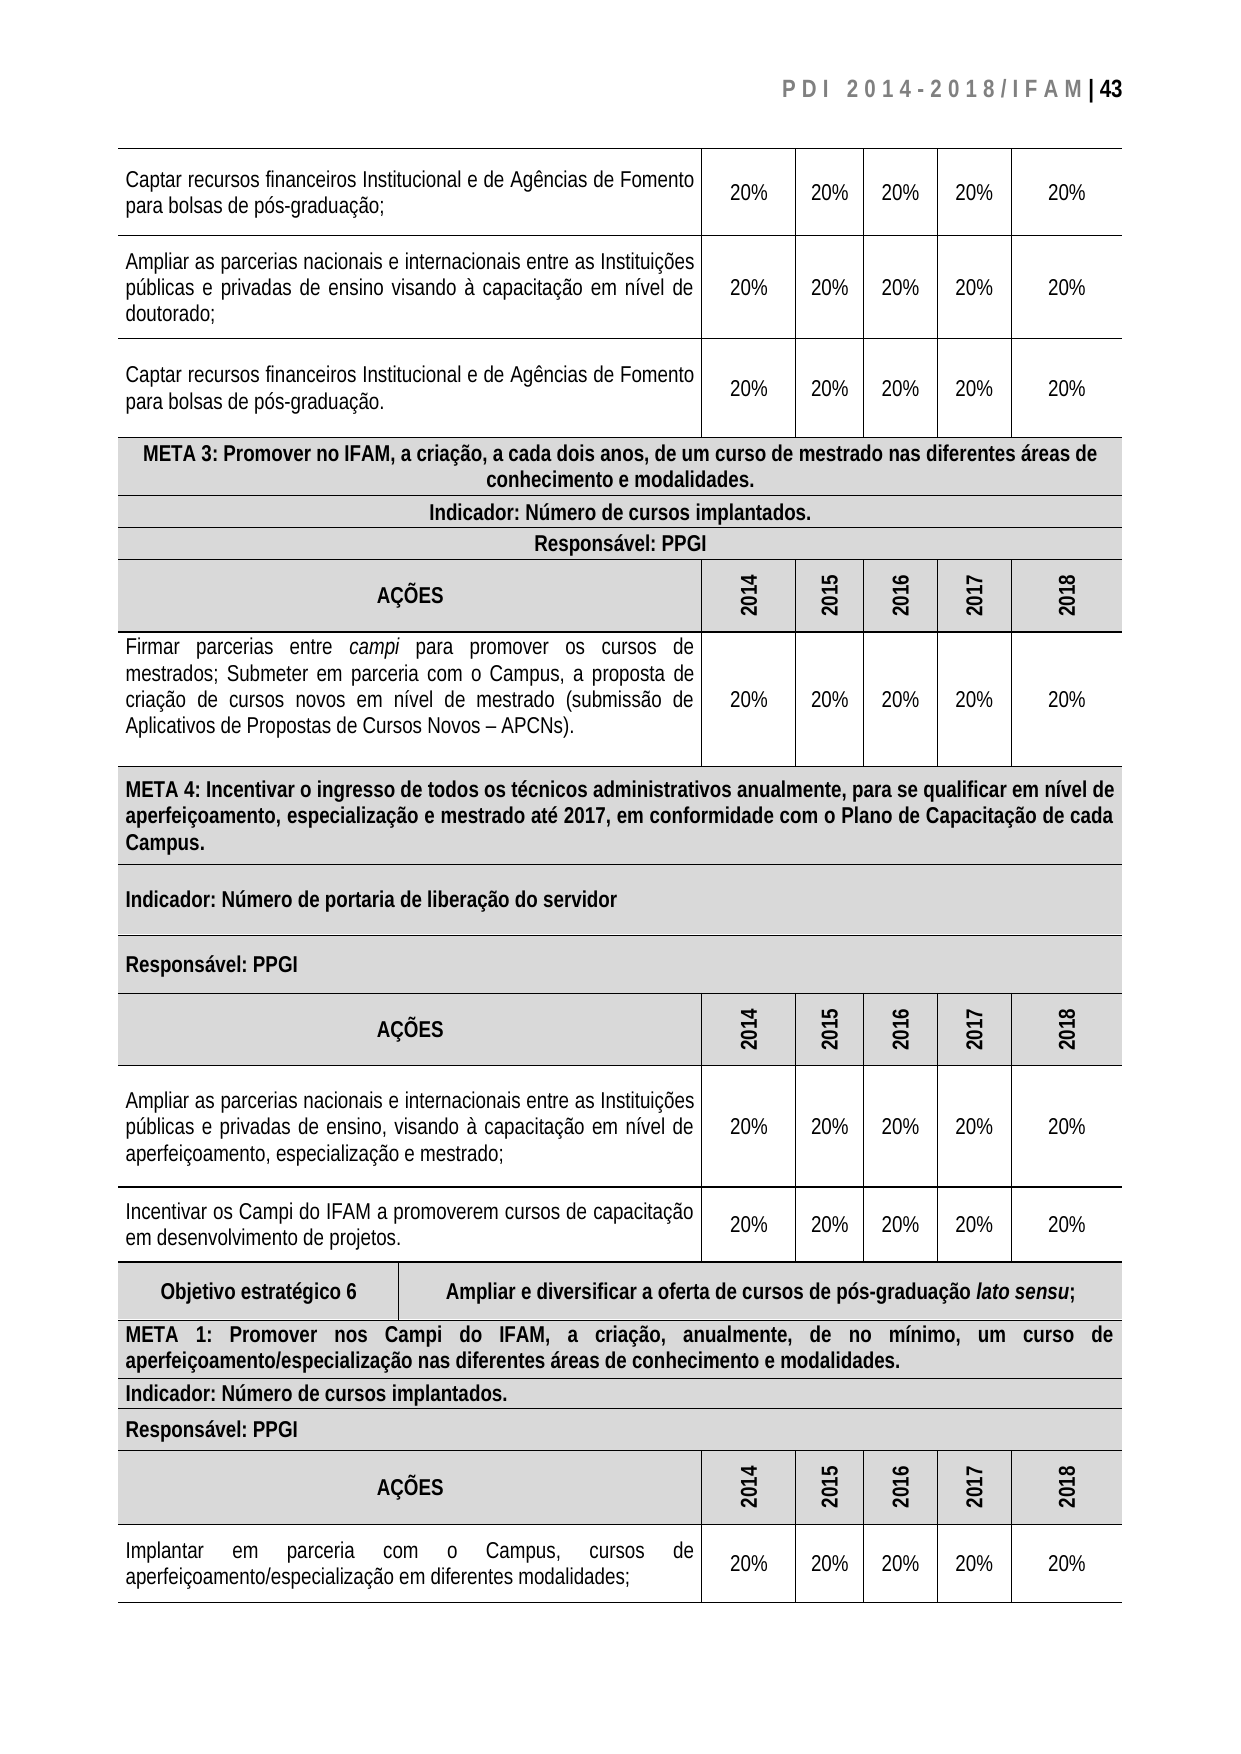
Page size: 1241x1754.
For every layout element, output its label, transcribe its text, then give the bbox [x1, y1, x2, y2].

table_cell 20% [702, 1066, 795, 1186]
table_cell 20% [1012, 1066, 1122, 1186]
table_cell 20% [702, 149, 795, 235]
table_cell 20% [796, 1188, 863, 1261]
table_cell 20% [1012, 1188, 1122, 1261]
table_cell AÇÕES [118, 560, 701, 631]
table_cell 20% [796, 1525, 863, 1602]
table_cell 20% [864, 149, 937, 235]
table_cell META 1: Promover nos Campi do IFAM, a criação, anualmente, de no mínimo, um curso de aperfeiçoamento/especialização nas diferentes áreas de conhecimento e modalidades. [118, 1321, 1122, 1378]
table_cell 20% [796, 339, 863, 437]
table_cell 2016 [864, 994, 937, 1065]
table_cell 2018 [1012, 560, 1122, 631]
table_cell 20% [702, 236, 795, 338]
table_cell Indicador: Número de portaria de liberação do servidor [118, 865, 1122, 934]
table_cell 2017 [938, 1451, 1011, 1524]
table_cell META 4: Incentivar o ingresso de todos os técnicos administrativos anualmente, para se qualificar em nível de aperfeiçoamento, especialização e mestrado até 2017, em conformidade com o Plano de Capacitação de cada Campus. [118, 767, 1122, 864]
table_cell 20% [796, 236, 863, 338]
table_cell 20% [1012, 633, 1122, 766]
table_cell Objetivo estratégico 6 [118, 1263, 398, 1319]
table_cell Firmar parcerias entre campi para promover os cursos de mestrados; Submeter em parceria com o Campus, a proposta de criação de cursos novos em nível de mestrado (submissão de Aplicativos de Propostas de Cursos Novos – APCNs). [118, 633, 701, 766]
table_cell Indicador: Número de cursos implantados. [118, 496, 1122, 527]
table_cell Indicador: Número de cursos implantados. [118, 1379, 1122, 1408]
table_cell Responsável: PPGI [118, 936, 1122, 993]
table_cell 20% [702, 1525, 795, 1602]
table_cell AÇÕES [118, 994, 701, 1065]
table_cell 20% [864, 1525, 937, 1602]
table_cell 2015 [796, 1451, 863, 1524]
table_cell 20% [702, 339, 795, 437]
table_cell Implantar em parceria com o Campus, cursos de aperfeiçoamento/especialização em diferentes modalidades; [118, 1525, 701, 1602]
table_cell 20% [1012, 339, 1122, 437]
table_cell 20% [864, 1188, 937, 1261]
table_cell META 3: Promover no IFAM, a criação, a cada dois anos, de um curso de mestrado nas diferentes áreas de conhecimento e modalidades. [118, 438, 1122, 495]
table_cell Captar recursos financeiros Institucional e de Agências de Fomento para bolsas de pós-graduação; [118, 149, 701, 235]
table_cell 20% [796, 633, 863, 766]
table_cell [118, 236, 701, 338]
table_cell 20% [938, 339, 1011, 437]
table_cell Incentivar os Campi do IFAM a promoverem cursos de capacitação em desenvolvimento de projetos. [118, 1188, 701, 1261]
table_cell 20% [938, 1188, 1011, 1261]
table_cell 20% [864, 236, 937, 338]
table_cell 2014 [702, 1451, 795, 1524]
table_cell 2017 [938, 560, 1011, 631]
table_cell 2016 [864, 560, 937, 631]
table_cell 2014 [702, 994, 795, 1065]
table_cell Captar recursos financeiros Institucional e de Agências de Fomento para bolsas de pós-graduação. [118, 339, 701, 437]
table_cell 2018 [1012, 1451, 1122, 1524]
table_cell 20% [1012, 236, 1122, 338]
table_cell 20% [864, 633, 937, 766]
table_cell 20% [938, 633, 1011, 766]
table_cell 20% [1012, 1525, 1122, 1602]
table_cell 20% [938, 236, 1011, 338]
table_cell Responsável: PPGI [118, 528, 1122, 559]
table_cell 20% [938, 149, 1011, 235]
table_cell 2017 [938, 994, 1011, 1065]
table_cell 20% [702, 1188, 795, 1261]
table_cell 20% [796, 1066, 863, 1186]
table_cell 20% [1012, 149, 1122, 235]
table_cell 20% [796, 149, 863, 235]
table_cell 20% [938, 1066, 1011, 1186]
table_cell 2014 [702, 560, 795, 631]
table_cell 20% [938, 1525, 1011, 1602]
table_cell Ampliar e diversificar a oferta de cursos de pós-graduação lato sensu; [399, 1263, 1122, 1319]
table_cell Ampliar as parcerias nacionais e internacionais entre as Instituições públicas e privadas de ensino, visando à capacitação em nível de aperfeiçoamento, especialização e mestrado; [118, 1066, 701, 1186]
table_cell Responsável: PPGI [118, 1409, 1122, 1450]
table_cell 2018 [1012, 994, 1122, 1065]
table_cell 2015 [796, 994, 863, 1065]
table_cell 2016 [864, 1451, 937, 1524]
table_cell 2015 [796, 560, 863, 631]
table_cell 20% [864, 339, 937, 437]
table_cell 20% [864, 1066, 937, 1186]
table_cell 20% [702, 633, 795, 766]
table_cell AÇÕES [118, 1451, 701, 1524]
